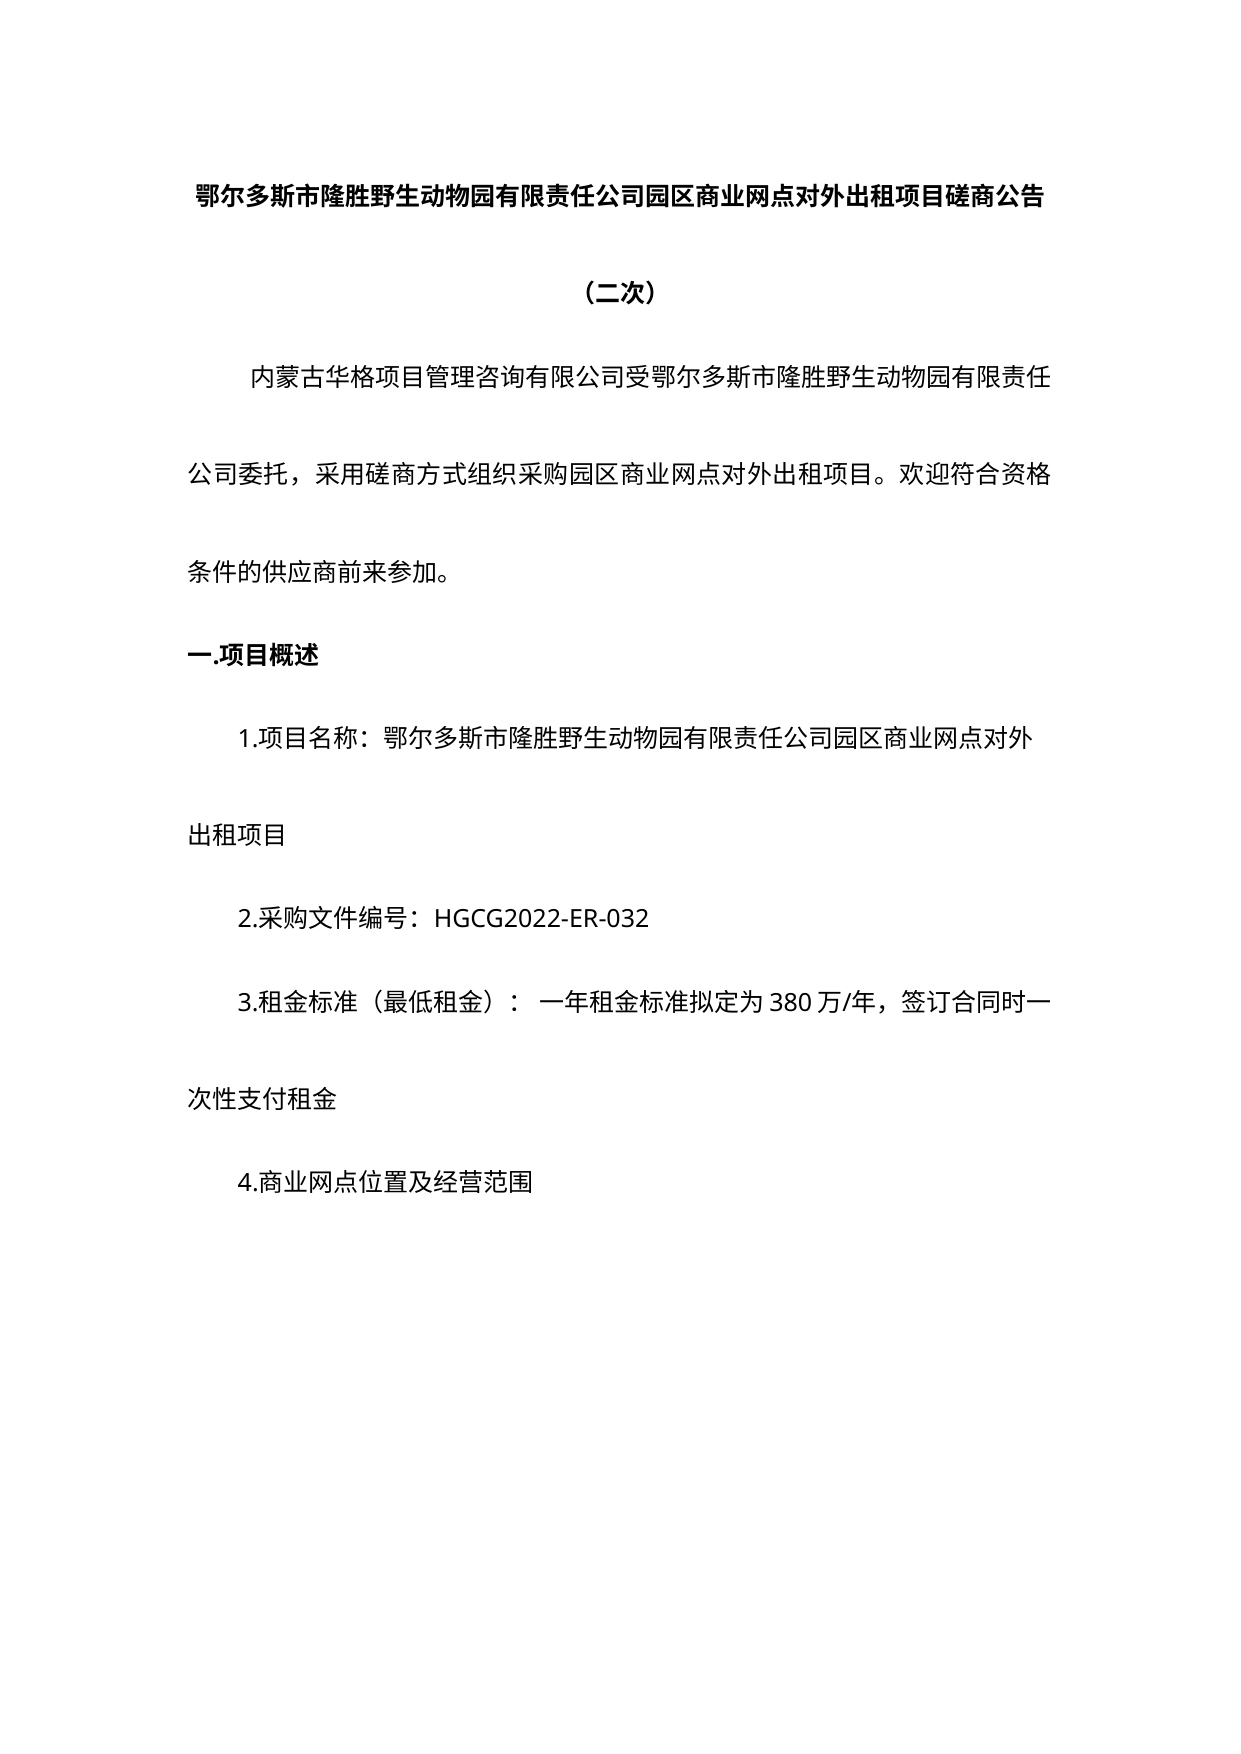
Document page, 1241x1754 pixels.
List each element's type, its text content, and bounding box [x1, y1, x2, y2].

text 3.租金标准（最低租金）： 一年租金标准拟定为380万/年，签订合同时一次性支付租金 [187, 968, 1053, 1130]
text 鄂尔多斯市隆胜野生动物园有限责任公司园区商业网点对外出租项目磋商公告（二次） [187, 162, 1053, 324]
text 1.项目名称：鄂尔多斯市隆胜野生动物园有限责任公司园区商业网点对外出租项目 [187, 704, 1053, 866]
text 内蒙古华格项目管理咨询有限公司受鄂尔多斯市隆胜野生动物园有限责任公司委托，采用磋商方式组织采购园区商业网点对外出租项目。欢迎符合资格条件的供应商前来参加。 [187, 343, 1053, 603]
text 一.项目概述 [187, 621, 1053, 686]
text 2.采购文件编号：HGCG2022-ER-032 [187, 884, 1053, 949]
text 4.商业网点位置及经营范围 [187, 1148, 1053, 1213]
